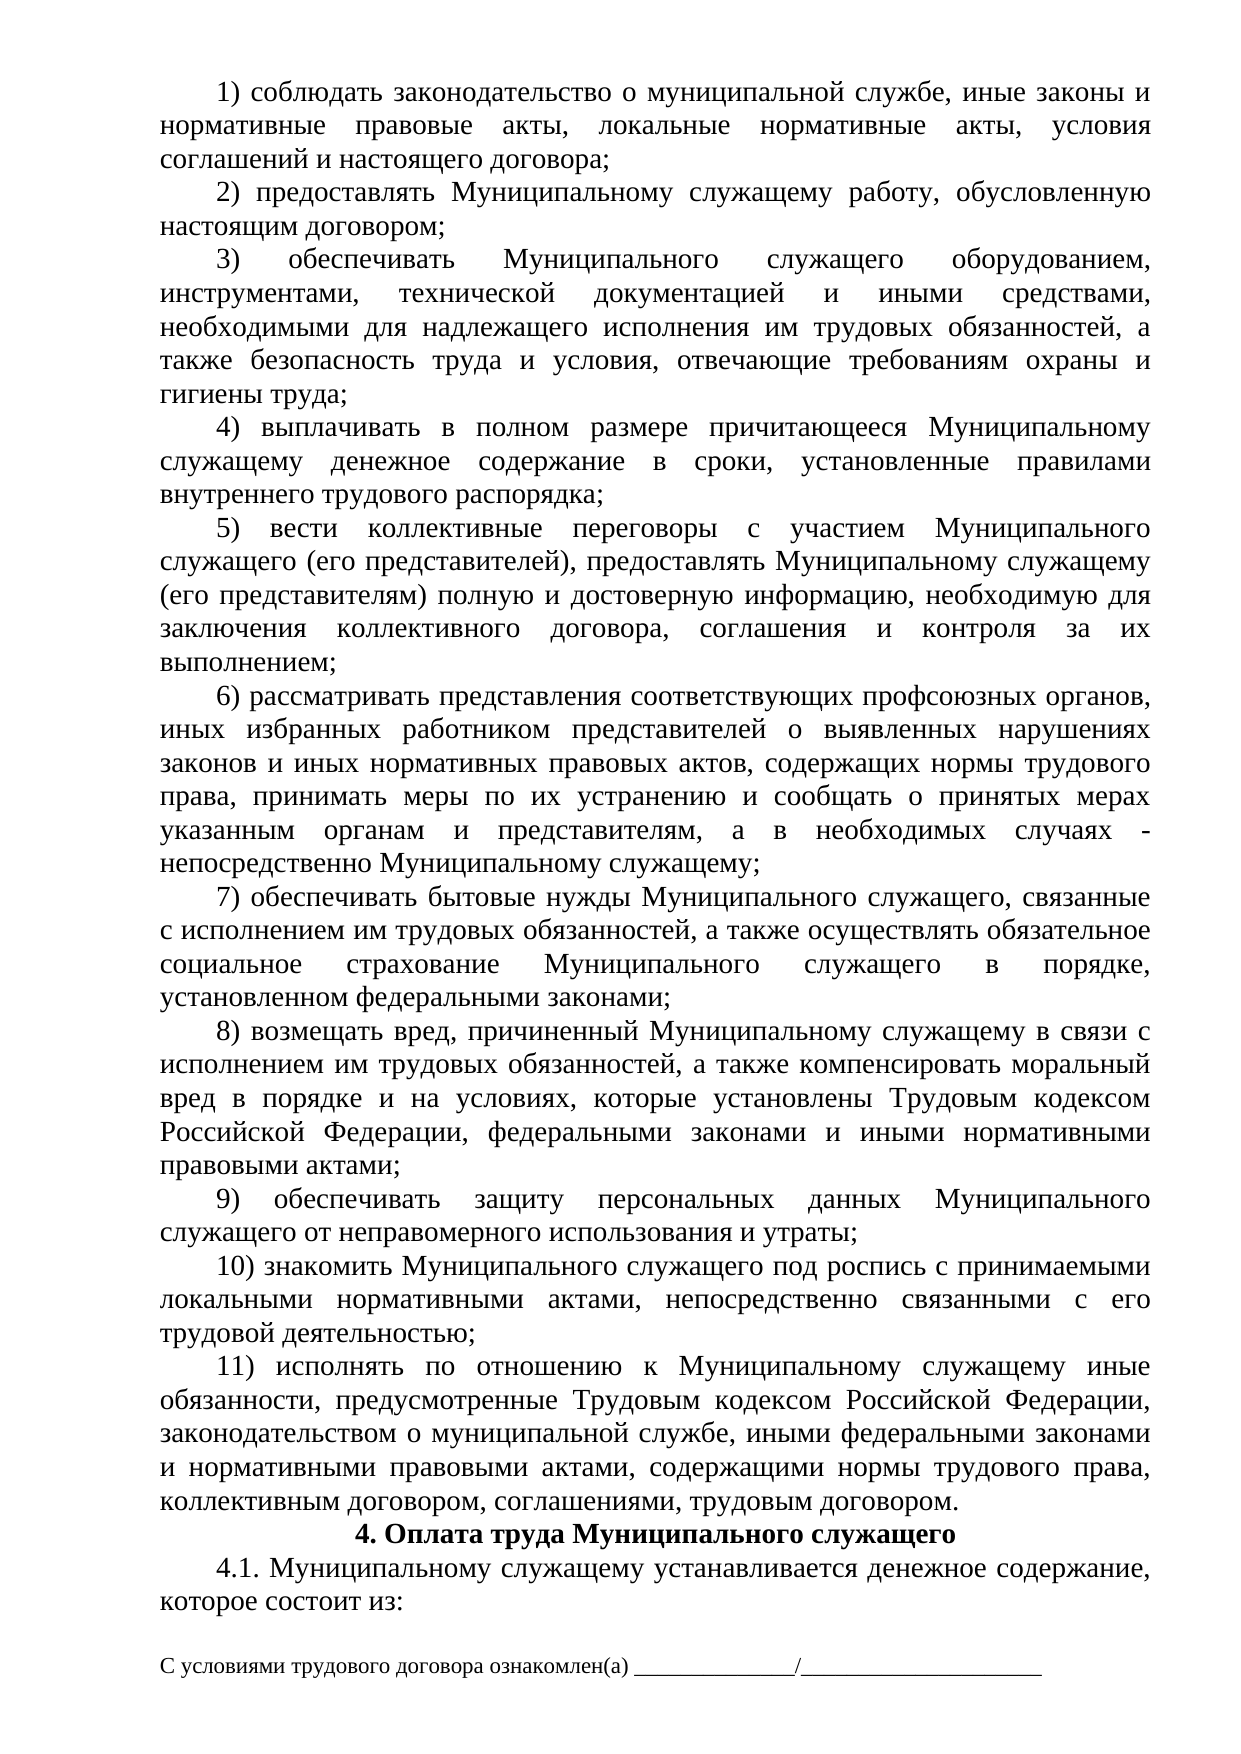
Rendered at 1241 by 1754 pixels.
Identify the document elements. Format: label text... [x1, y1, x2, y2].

text 6) рассматривать представления соответствующих профсоюзных органов, иных избранных работником представителей о выявленных нарушениях законов и иных нормативных правовых актов, содержащих нормы трудового права, принимать меры по их устранению и сообщать о принятых мерах указанным органам и представителям, а в необходимых случаях - непосредственно Муниципальному служащему; [159, 678, 1152, 879]
text 1) соблюдать законодательство о муниципальной службе, иные законы и нормативные правовые акты, локальные нормативные акты, условия соглашений и настоящего договора; [159, 74, 1152, 174]
text 7) обеспечивать бытовые нужды Муниципального служащего, связанные с исполнением им трудовых обязанностей, а также осуществлять обязательное социальное страхование Муниципального служащего в порядке, установленном федеральными законами; [159, 879, 1152, 1013]
text 8) возмещать вред, причиненный Муниципальному служащему в связи с исполнением им трудовых обязанностей, а также компенсировать моральный вред в порядке и на условиях, которые установлены Трудовым кодексом Российской Федерации, федеральными законами и иными нормативными правовыми актами; [159, 1013, 1152, 1181]
text 11) исполнять по отношению к Муниципальному служащему иные обязанности, предусмотренные Трудовым кодексом Российской Федерации, законодательством о муниципальной службе, иными федеральными законами и нормативными правовыми актами, содержащими нормы трудового права, коллективным договором, соглашениями, трудовым договором. [159, 1348, 1152, 1516]
text 4) выплачивать в полном размере причитающееся Муниципальному служащему денежное содержание в сроки, установленные правилами внутреннего трудового распорядка; [159, 409, 1152, 510]
text 10) знакомить Муниципального служащего под роспись с принимаемыми локальными нормативными актами, непосредственно связанными с его трудовой деятельностью; [159, 1248, 1152, 1348]
text 4.1. Муниципальному служащему устанавливается денежное содержание, которое состоит из: [159, 1550, 1152, 1617]
text 9) обеспечивать защиту персональных данных Муниципального служащего от неправомерного использования и утраты; [159, 1181, 1152, 1248]
text 3) обеспечивать Муниципального служащего оборудованием, инструментами, технической документацией и иными средствами, необходимыми для надлежащего исполнения им трудовых обязанностей, а также безопасность труда и условия, отвечающие требованиям охраны и гигиены труда; [159, 242, 1152, 409]
text 2) предоставлять Муниципальному служащему работу, обусловленную настоящим договором; [159, 174, 1152, 242]
text 4. Оплата труда Муниципального служащего [159, 1516, 1152, 1550]
text 5) вести коллективные переговоры с участием Муниципального служащего (его представителей), предоставлять Муниципальному служащему (его представителям) полную и достоверную информацию, необходимую для заключения коллективного договора, соглашения и контроля за их выполнением; [159, 510, 1152, 678]
